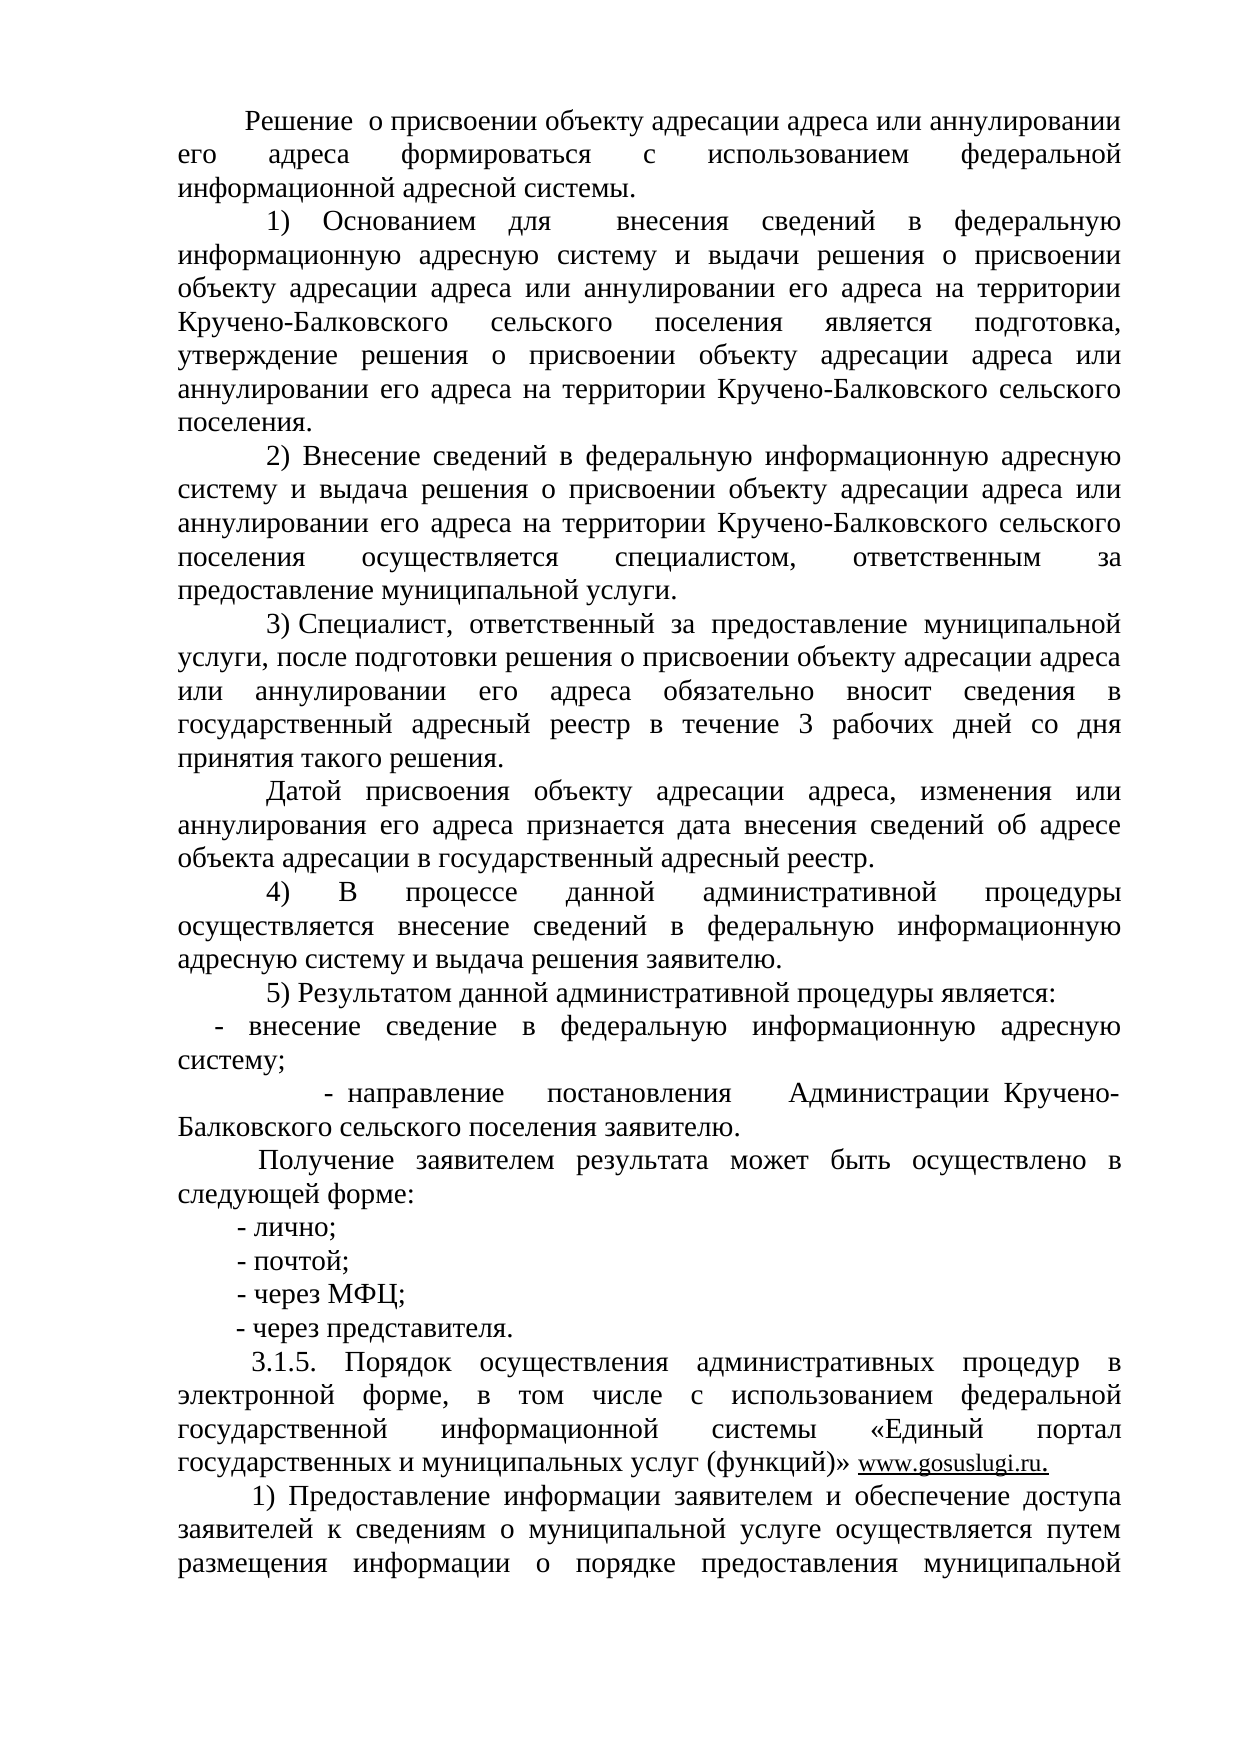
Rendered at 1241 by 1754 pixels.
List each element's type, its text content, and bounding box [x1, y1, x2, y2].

text - направление постановления Администрации Кручено-Балковского сельского поселения заявителю. [140, 1075, 1122, 1142]
text - внесение сведение в федеральную информационную адресную систему; [140, 1008, 1122, 1075]
text 3.1.5. Порядок осуществления административных процедур в электронной форме, в том числе с использованием федеральной государственной информационной системы «Единый портал государственных и муниципальных услуг (функций)» www.gosuslugi.ru. [177, 1344, 1122, 1478]
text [177, 1478, 1122, 1578]
text Датой присвоения объекту адресации адреса, изменения или аннулирования его адреса признается дата внесения сведений об адресе объекта адресации в государственный адресный реестр. [177, 773, 1122, 874]
text 4) В процессе данной административной процедуры осуществляется внесение сведений в федеральную информационную адресную систему и выдача решения заявителю. [177, 874, 1122, 975]
text - через представителя. [177, 1310, 1122, 1344]
text - через МФЦ; [177, 1277, 1122, 1310]
text 3) Специалист, ответственный за предоставление муниципальной услуги, после подготовки решения о присвоении объекту адресации адреса или аннулировании его адреса обязательно вносит сведения в государственный адресный реестр в течение 3 рабочих дней со дня принятия такого решения. [177, 606, 1122, 773]
text - лично; [177, 1209, 1122, 1243]
text 5) Результатом данной административной процедуры является: [177, 975, 1122, 1008]
text Решение о присвоении объекту адресации адреса или аннулировании его адреса формироваться с использованием федеральной информационной адресной системы. [177, 103, 1122, 203]
text Получение заявителем результата может быть осуществлено в следующей форме: [177, 1142, 1122, 1209]
text 1) Основанием для внесения сведений в федеральную информационную адресную систему и выдачи решения о присвоении объекту адресации адреса или аннулировании его адреса на территории Кручено-Балковского сельского поселения является подготовка, утверждение решения о присвоении объекту адресации адреса или аннулировании его адреса на территории Кручено-Балковского сельского поселения. [177, 203, 1122, 438]
text - почтой; [177, 1243, 1122, 1277]
text 2) Внесение сведений в федеральную информационную адресную систему и выдача решения о присвоении объекту адресации адреса или аннулировании его адреса на территории Кручено-Балковского сельского поселения осуществляется специалистом, ответственным за предоставление муниципальной услуги. [177, 438, 1122, 606]
